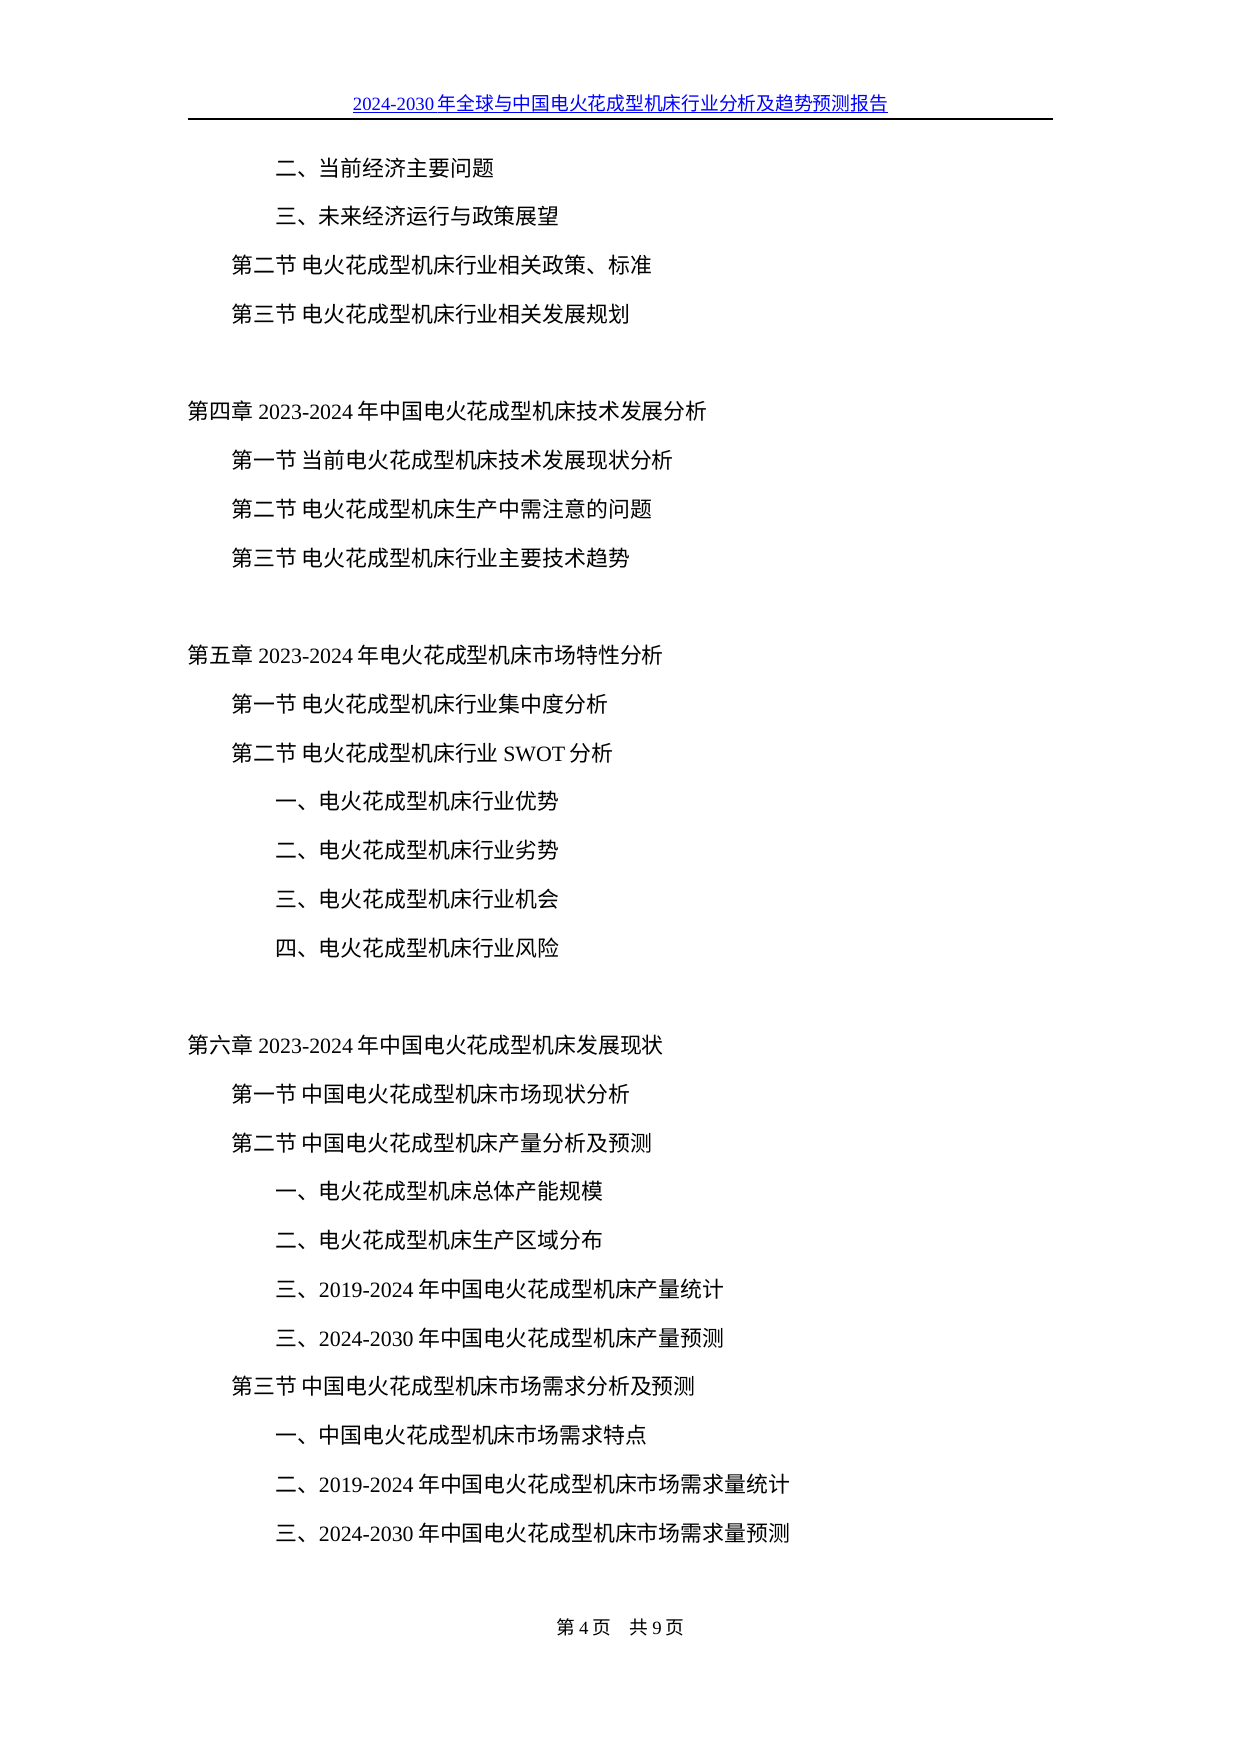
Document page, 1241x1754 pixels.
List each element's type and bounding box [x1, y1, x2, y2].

text [187, 150, 1053, 1548]
